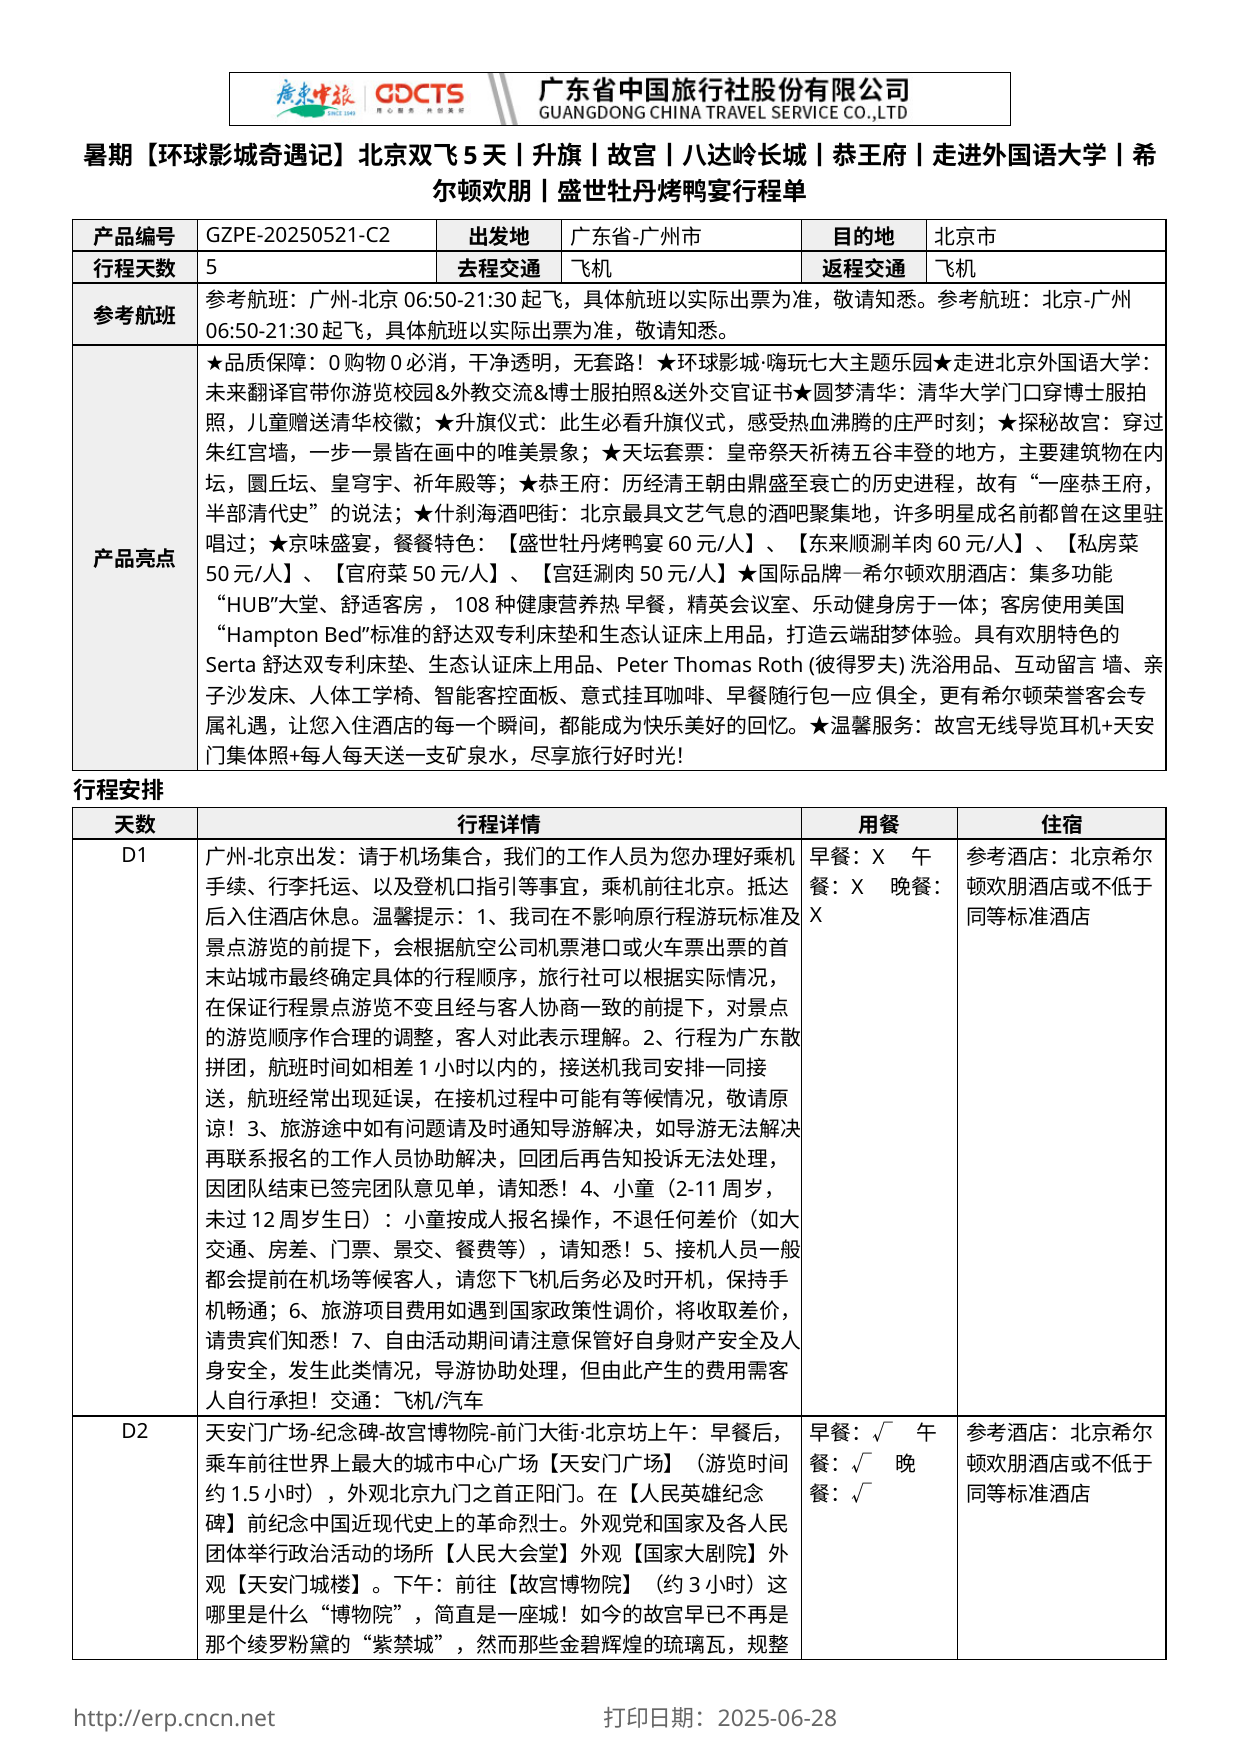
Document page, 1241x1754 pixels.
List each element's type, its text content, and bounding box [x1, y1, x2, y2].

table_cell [198, 1417, 801, 1658]
table_cell 飞机 [562, 252, 801, 282]
table_cell 飞机 [927, 252, 1165, 282]
table_cell 5 [198, 252, 436, 282]
table_cell 参考酒店：北京希尔顿欢朋酒店或不低于同等标准酒店 [958, 840, 1165, 1415]
table_header 天数 [73, 808, 197, 838]
table_cell 产品亮点 [73, 346, 197, 770]
table_header 目的地 [802, 220, 926, 250]
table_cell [958, 1417, 1165, 1658]
text 暑期【环球影城奇遇记】北京双飞5天丨升旗丨故宫丨八达岭长城丨恭王府丨走进外国语大学丨希尔顿欢朋丨盛世牡丹烤鸭宴行程单 [73, 136, 1167, 208]
table_cell 参考航班：广州-北京06:50-21:30起飞，具体航班以实际出票为准，敬请知悉。 [198, 284, 1165, 344]
table_cell 参考航班 [73, 284, 197, 344]
picture [230, 73, 1010, 125]
table_header 行程详情 [198, 808, 801, 838]
table_header 广东省-广州市 [562, 220, 801, 250]
table_cell 行程天数 [73, 252, 197, 282]
table_cell 广州-北京 [198, 840, 801, 1415]
table_cell 去程交通 [437, 252, 561, 282]
table_cell D1 [73, 840, 197, 1415]
table_header 北京市 [927, 220, 1165, 250]
table_header 出发地 [437, 220, 561, 250]
table_header 住宿 [958, 808, 1165, 838]
table_header 产品编号 [73, 220, 197, 250]
table_cell 早餐：X 午餐：X 晚餐：X [802, 840, 957, 1415]
text 行程安排 [73, 772, 1167, 806]
table_cell ★品质保障：0购物0必消，干净透明，无套路！ [198, 346, 1165, 770]
table_header 用餐 [802, 808, 957, 838]
table_header GZPE-20250521-C2 [198, 220, 436, 250]
table_cell 早餐：√ 午餐：√ 晚餐：√ [802, 1417, 957, 1658]
table_cell D2 [73, 1417, 197, 1658]
table_cell 返程交通 [802, 252, 926, 282]
